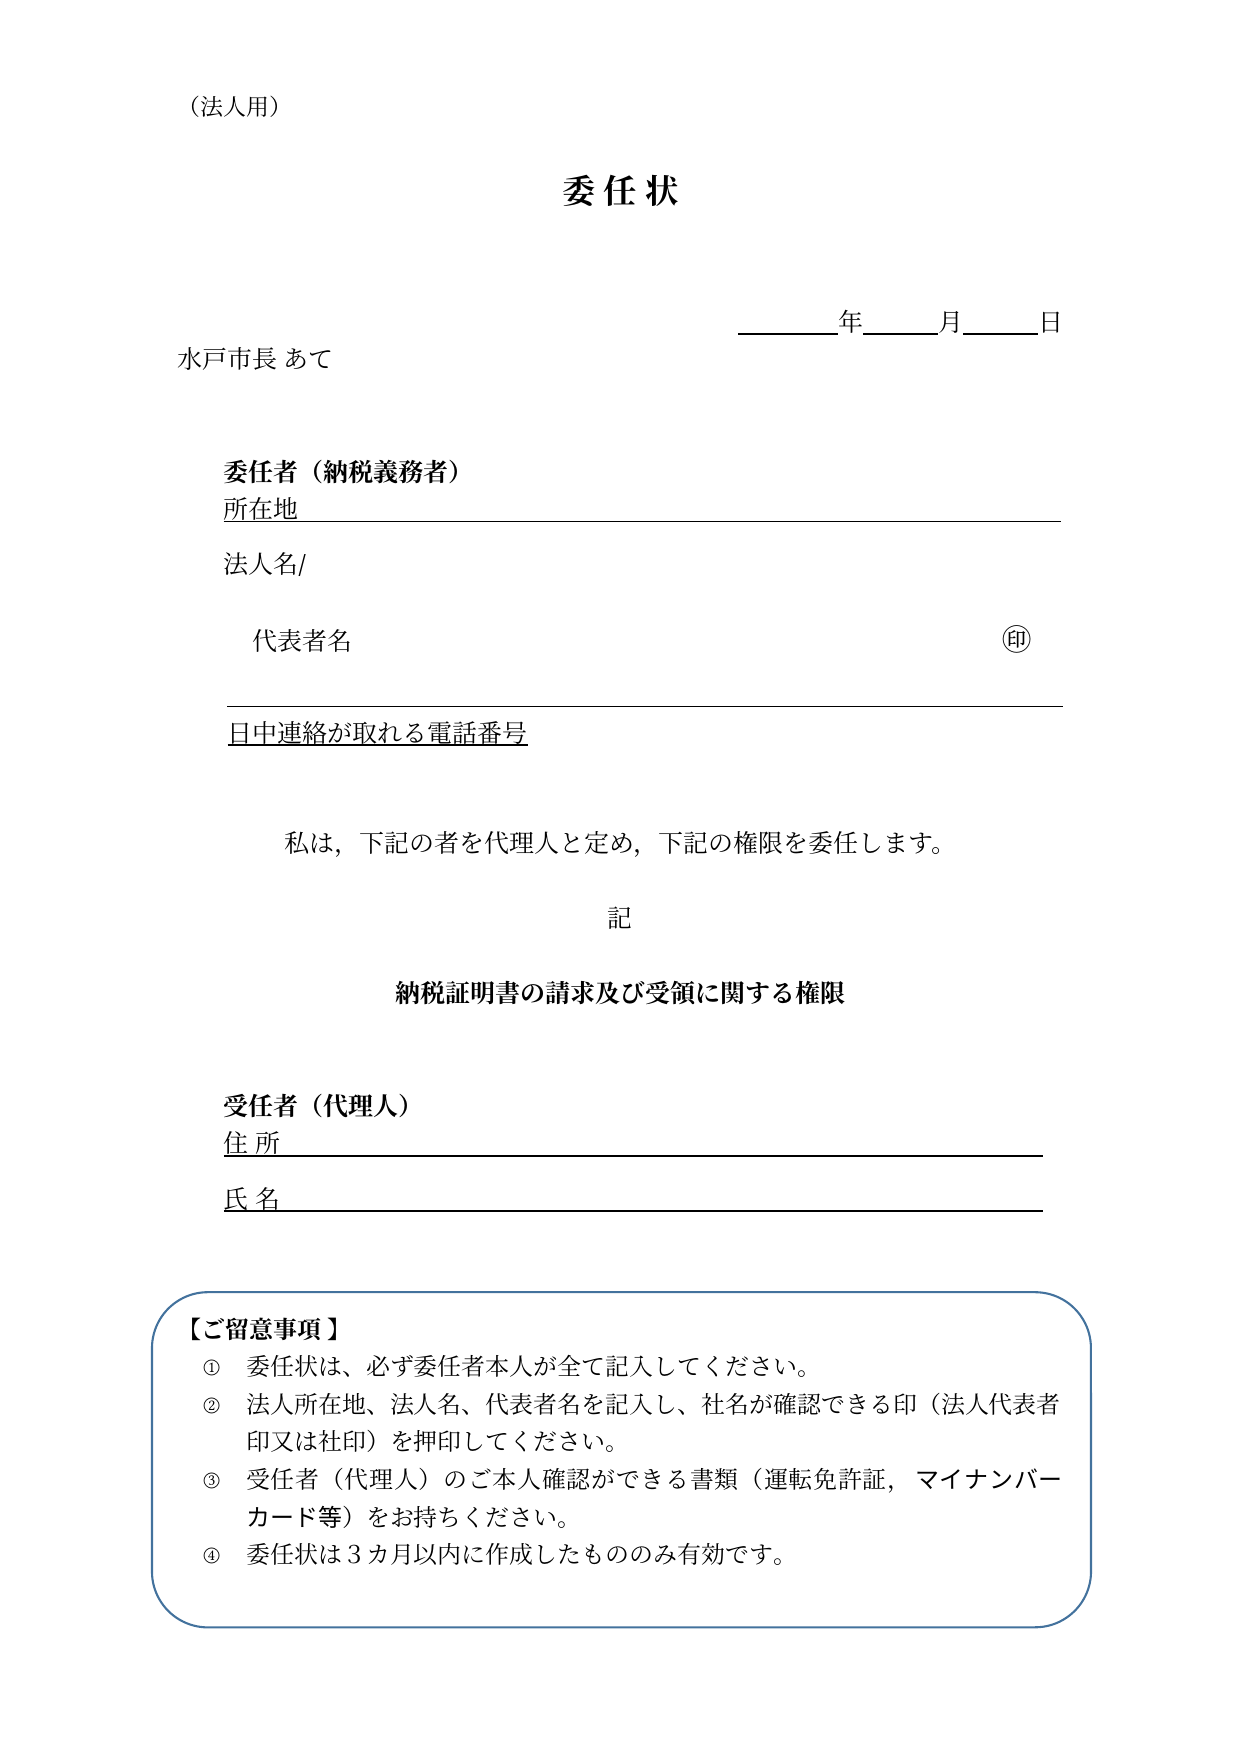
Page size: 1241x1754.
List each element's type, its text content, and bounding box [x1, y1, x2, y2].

text 法人名/ [177, 544, 1063, 582]
text 日中連絡が取れる電話番号 [177, 712, 1063, 750]
subtitle 記 [177, 898, 1063, 936]
text 代表者名 ㊞ [177, 600, 1063, 675]
text 私は，下記の者を代理人と定め，下記の権限を委任します。 [177, 823, 1063, 861]
text 委任者（納税義務者） [177, 452, 1063, 489]
list 受任者（代理人）のご本人確認ができる書類（運転免許証，マイナンバーカード等）をお持ちください。 [202, 1459, 1063, 1534]
text 所在地 [177, 489, 1063, 527]
text 住 所 [177, 1123, 1063, 1161]
text 水戸市長 あて [177, 339, 1063, 377]
list 委任状は、必ず委任者本人が全て記入してください。 [202, 1347, 1063, 1384]
text 委 任 状 [177, 152, 1063, 227]
list 委任状は３カ月以内に作成したもののみ有効です。 [202, 1534, 1063, 1572]
text 受任者（代理人） [177, 1086, 1063, 1123]
text 【ご留意事項 】 [177, 1309, 1063, 1347]
text 年 月 日 [177, 302, 1063, 339]
subtitle 納税証明書の請求及び受領に関する権限 [177, 973, 1063, 1011]
text 氏 名 [177, 1179, 1063, 1216]
list 法人所在地、法人名、代表者名を記入し、社名が確認できる印（法人代表者印又は社印）を押印してください。 [202, 1384, 1063, 1459]
